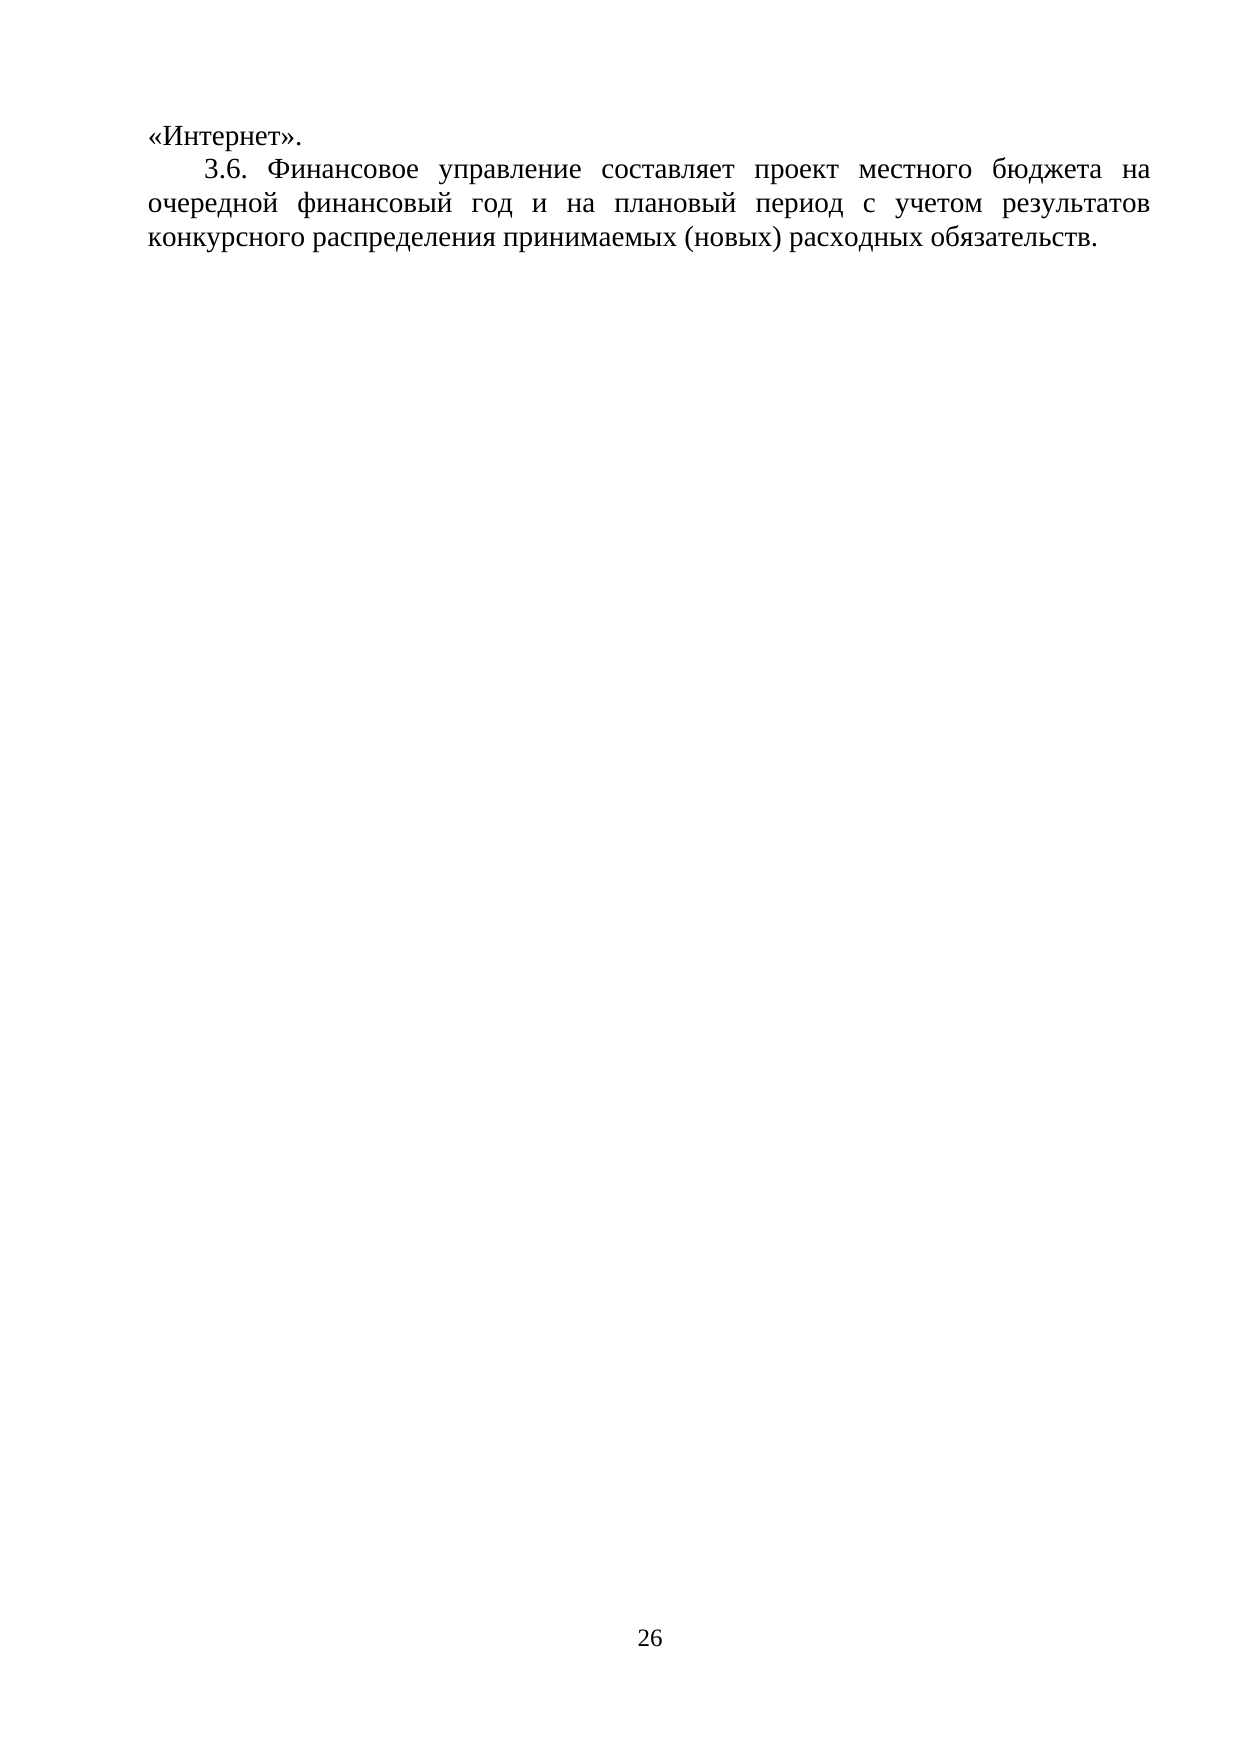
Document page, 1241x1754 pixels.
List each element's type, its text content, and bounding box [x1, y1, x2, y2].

text 3.6. Финансовое управление составляет проект местного бюджета на очередной финансовый год и на плановый период с учетом результатов конкурсного распределения принимаемых (новых) расходных обязательств. [148, 152, 1152, 252]
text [148, 118, 1152, 152]
